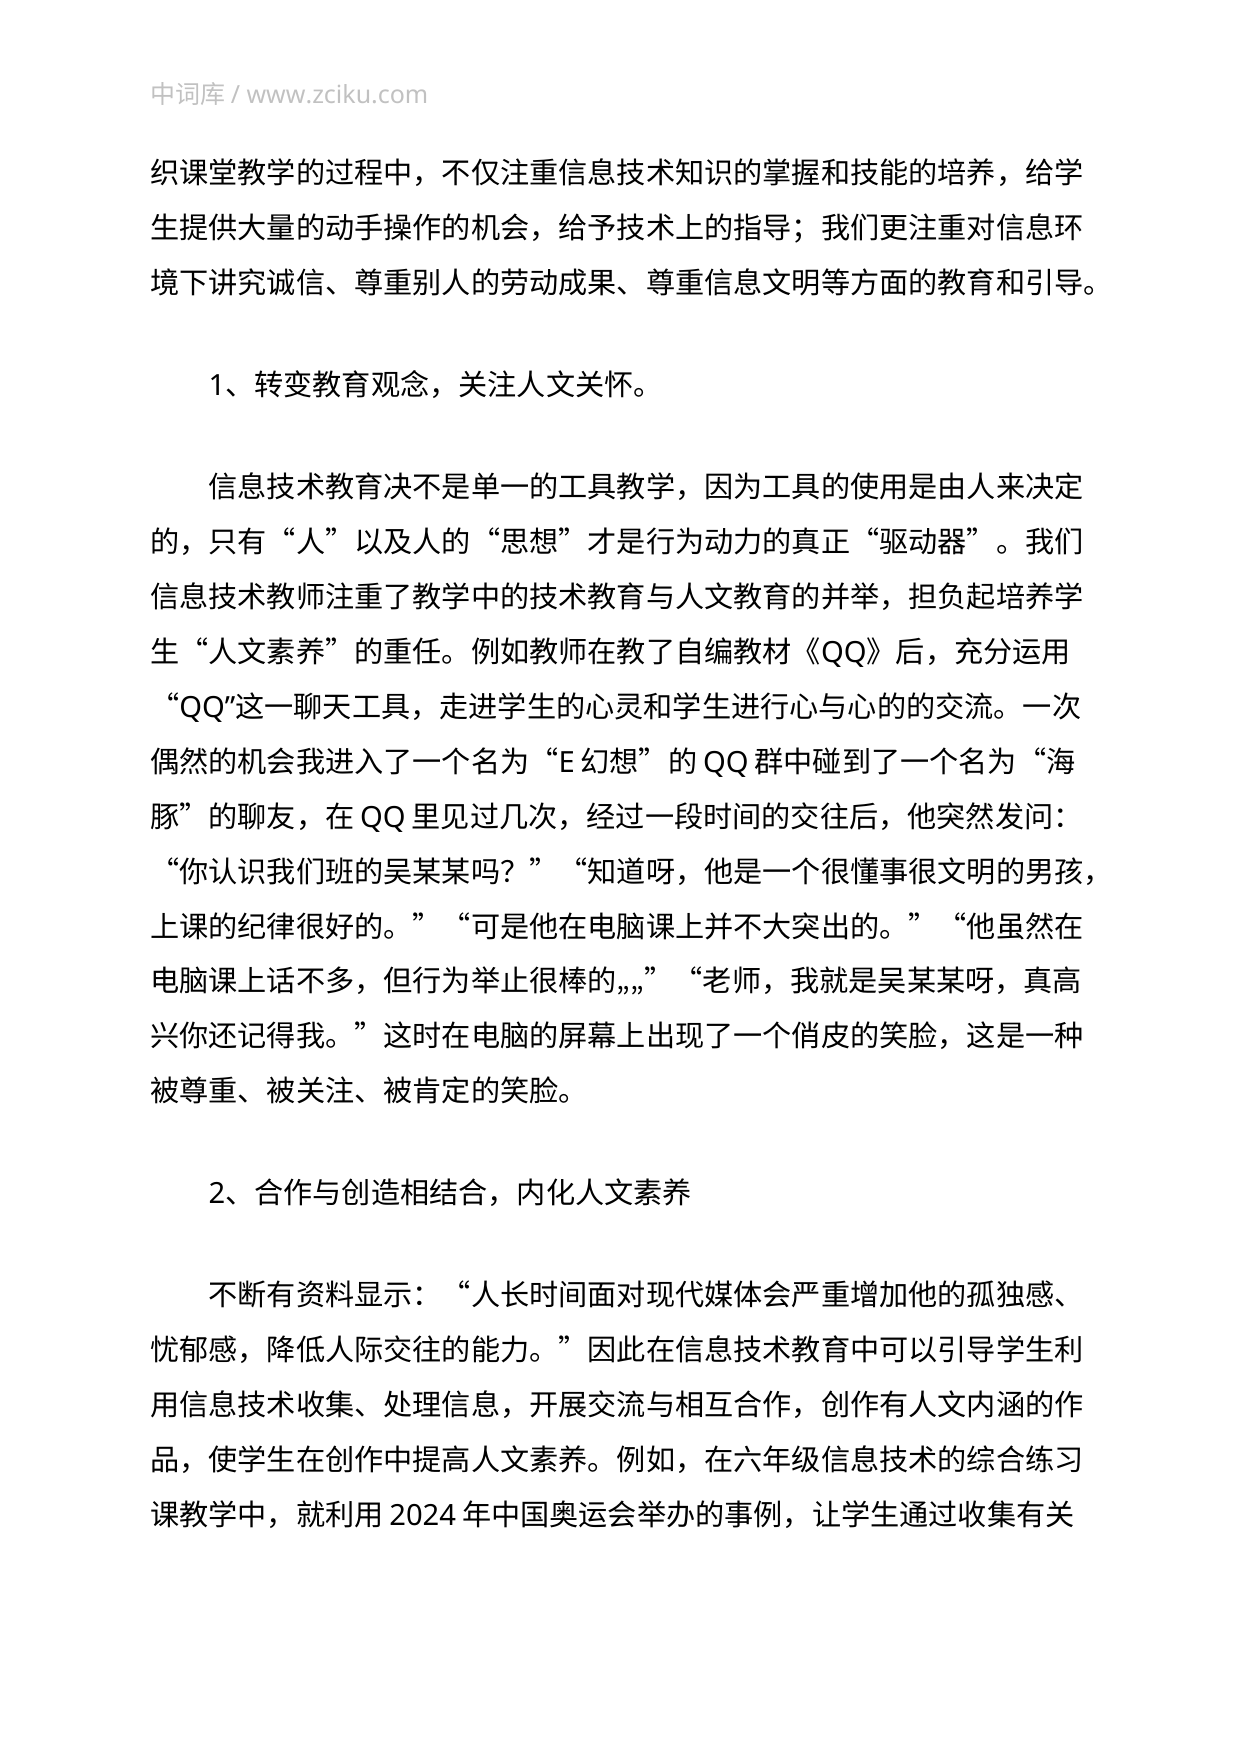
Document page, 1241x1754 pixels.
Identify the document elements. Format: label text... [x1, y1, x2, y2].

text 不断有资料显示：“人长时间面对现代媒体会严重增加他的孤独感、忧郁感，降低人际交往的能力。”因此在信息技术教育中可以引导学生利用信息技术收集、处理信息，开展交流与相互合作，创作有人文内涵的作品，使学生在创作中提高人文素养。例如，在六年级信息技术的综合练习课教学中，就利用2024年中国奥运会举办的事例，让学生通过收集有关 [150, 1272, 1090, 1533]
text 2、合作与创造相结合，内化人文素养 [150, 1169, 1090, 1212]
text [150, 150, 1090, 302]
text 1、转变教育观念，关注人文关怀。 [150, 362, 1090, 404]
text 信息技术教育决不是单一的工具教学，因为工具的使用是由人来决定的，只有“人”以及人的“思想”才是行为动力的真正“驱动器”。我们信息技术教师注重了教学中的技术教育与人文教育的并举，担负起培养学生“人文素养”的重任。例如教师在教了自编教材《QQ》后，充分运用“QQ”这一聊天工具，走进学生的心灵和学生进行心与心的的交流。一次偶然的机会我进入了一个名为“E幻想”的QQ群中碰到了一个名为“海豚”的聊友，在QQ里见过几次，经过一段时间的交往后，他突然发问：“你认识我们班的吴某某吗？”“知道呀，他是一个很懂事很文明的男孩，上课的纪律很好的。”“可是他在电脑课上并不大突出的。”“他虽然在电脑课上话不多，但行为举止很棒的„„”“老师，我就是吴某某呀，真高兴你还记得我。”这时在电脑的屏幕上出现了一个俏皮的笑脸，这是一种被尊重、被关注、被肯定的笑脸。 [150, 463, 1090, 1110]
